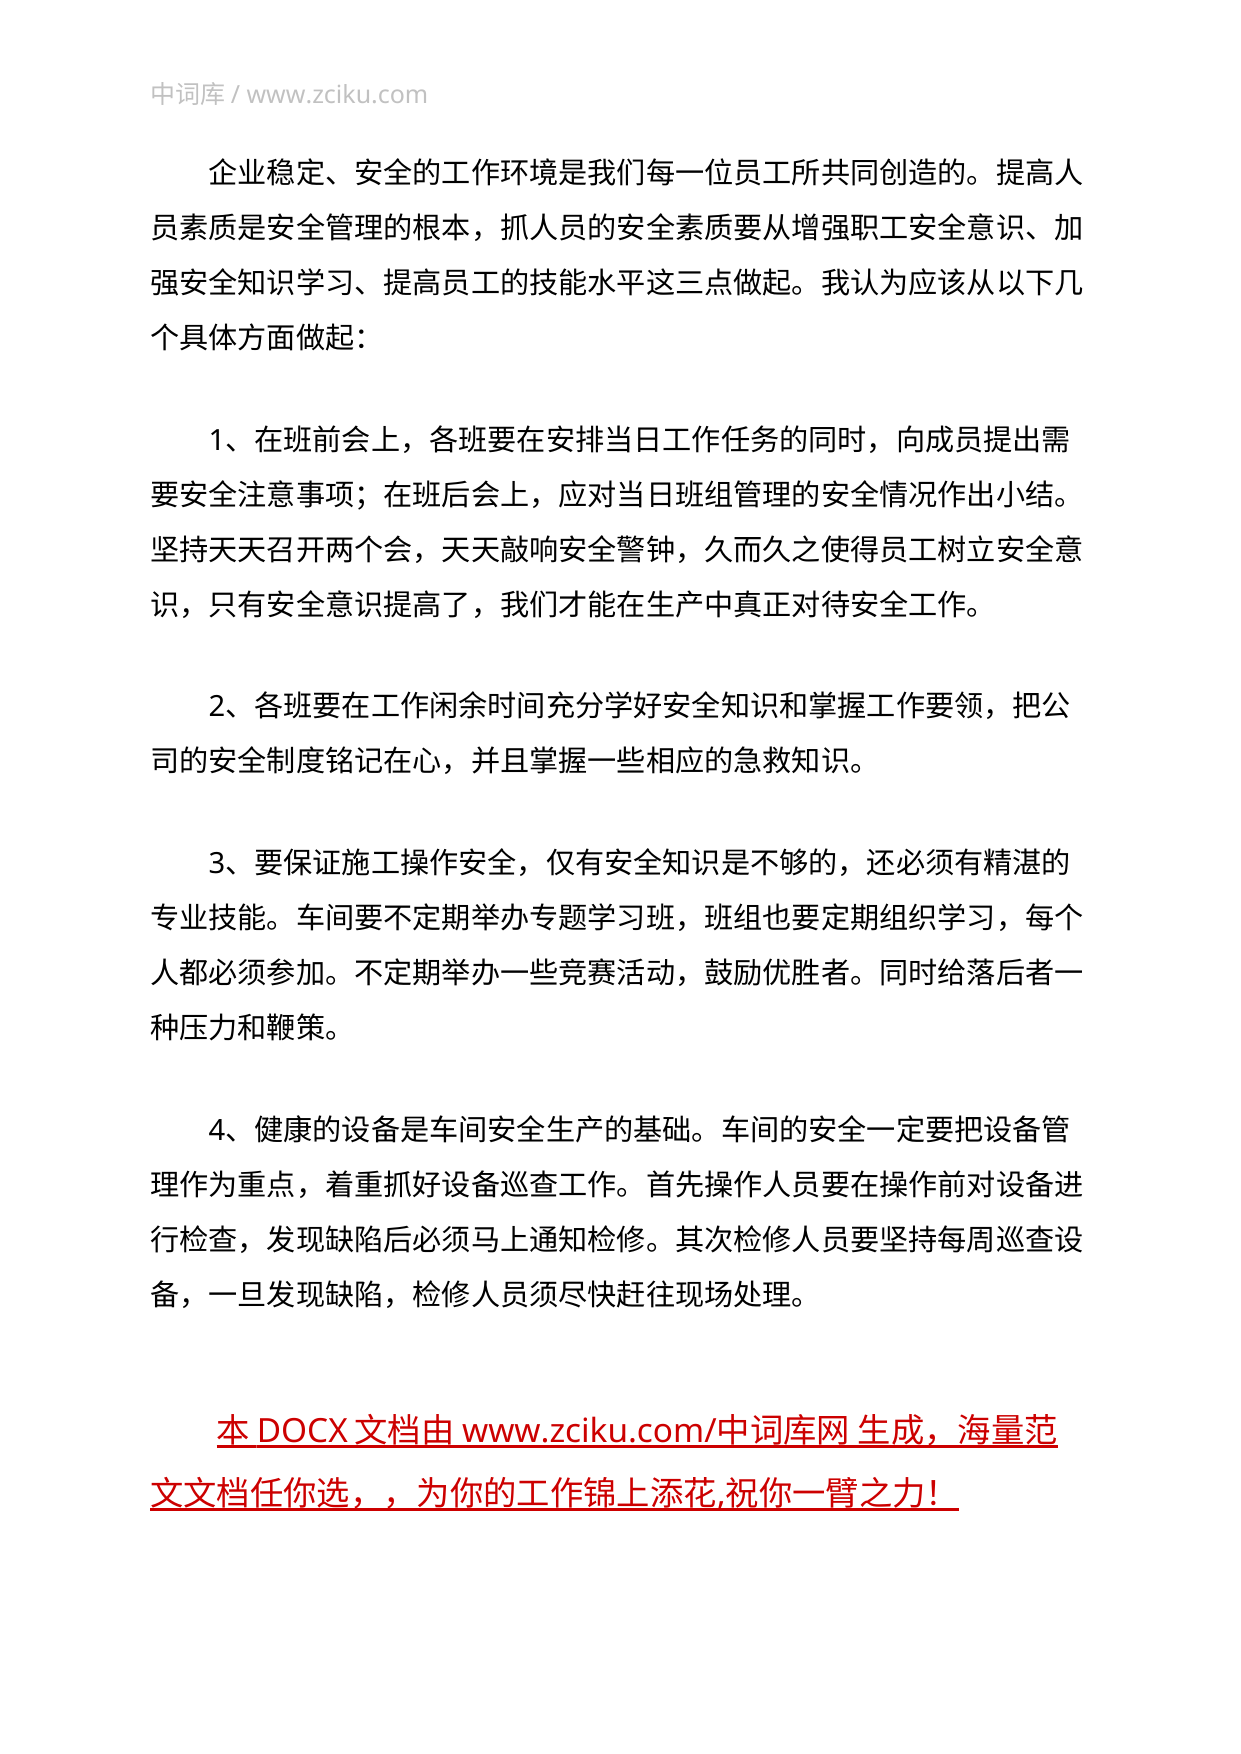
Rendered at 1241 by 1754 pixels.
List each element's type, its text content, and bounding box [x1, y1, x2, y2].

text 本DOCX文档由 www.zciku.com/中词库网 生成，海量范文文档任你选，，为你的工作锦上添花,祝你一臂之力！ [150, 1404, 1090, 1515]
text 4、健康的设备是车间安全生产的基础。车间的安全一定要把设备管理作为重点，着重抓好设备巡查工作。首先操作人员要在操作前对设备进行检查，发现缺陷后必须马上通知检修。其次检修人员要坚持每周巡查设备，一旦发现缺陷，检修人员须尽快赶往现场处理。 [150, 1106, 1090, 1313]
text 企业稳定、安全的工作环境是我们每一位员工所共同创造的。提高人员素质是安全管理的根本，抓人员的安全素质要从增强职工安全意识、加强安全知识学习、提高员工的技能水平这三点做起。我认为应该从以下几个具体方面做起： [150, 150, 1090, 357]
text 1、在班前会上，各班要在安排当日工作任务的同时，向成员提出需要安全注意事项；在班后会上，应对当日班组管理的安全情况作出小结。坚持天天召开两个会，天天敲响安全警钟，久而久之使得员工树立安全意识，只有安全意识提高了，我们才能在生产中真正对待安全工作。 [150, 416, 1090, 623]
text 2、各班要在工作闲余时间充分学好安全知识和掌握工作要领，把公司的安全制度铭记在心，并且掌握一些相应的急救知识。 [150, 683, 1090, 780]
text 3、要保证施工操作安全，仅有安全知识是不够的，还必须有精湛的专业技能。车间要不定期举办专题学习班，班组也要定期组织学习，每个人都必须参加。不定期举办一些竞赛活动，鼓励优胜者。同时给落后者一种压力和鞭策。 [150, 840, 1090, 1047]
